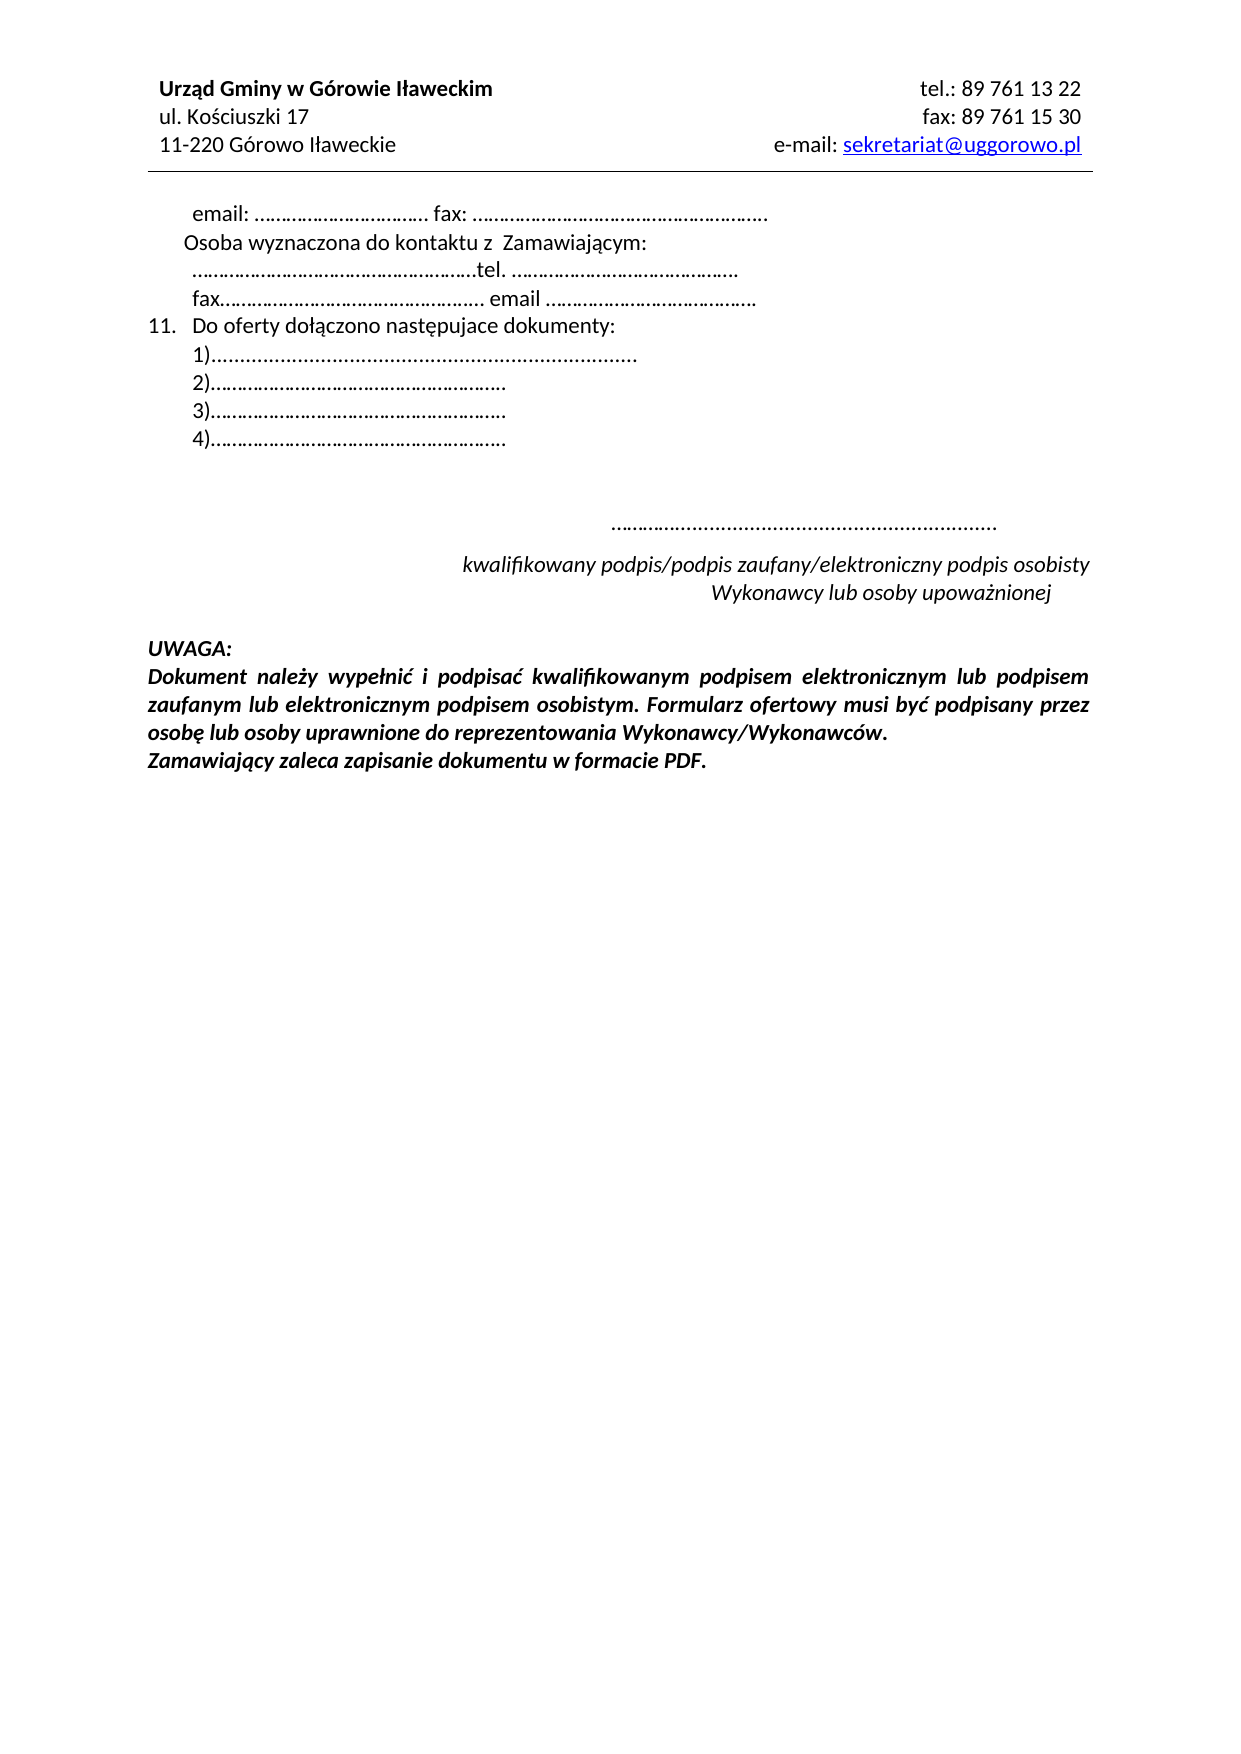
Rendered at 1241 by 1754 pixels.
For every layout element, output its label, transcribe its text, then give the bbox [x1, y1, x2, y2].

text Dokument należy wypełnić i podpisać kwalifikowanym podpisem elektronicznym lub podpisem zaufanym lub elektronicznym podpisem osobistym. Formularz ofertowy musi być podpisany przez osobę lub osoby uprawnione do reprezentowania Wykonawcy/Wykonawców. [148, 662, 1093, 746]
text Wykonawcy lub osoby upoważnionej [148, 578, 1093, 606]
text Osoba wyznaczona do kontaktu z Zamawiającym: [148, 228, 1093, 256]
text UWAGA: [148, 634, 1093, 662]
text kwalifikowany podpis/podpis zaufany/elektroniczny podpis osobisty [221, 550, 1093, 578]
text …………........................................................ [443, 508, 1093, 536]
text fax………………………………………..… email …………………………………. [192, 284, 1093, 312]
text 1).......................................................................... [192, 340, 1093, 368]
text Zamawiający zaleca zapisanie dokumentu w formacie PDF. [148, 746, 1093, 774]
text email: …………………………… fax: ……………………………………………….. [192, 199, 1093, 228]
text ………………………………………………tel. ……………………………………. [192, 256, 1093, 284]
text 3)……………………………………………….. [192, 396, 1093, 424]
text 4)……………………………………………….. [192, 424, 1093, 452]
text 2)……………………………………………….. [192, 368, 1093, 396]
list Do oferty dołączono następujace dokumenty: [148, 312, 1093, 340]
